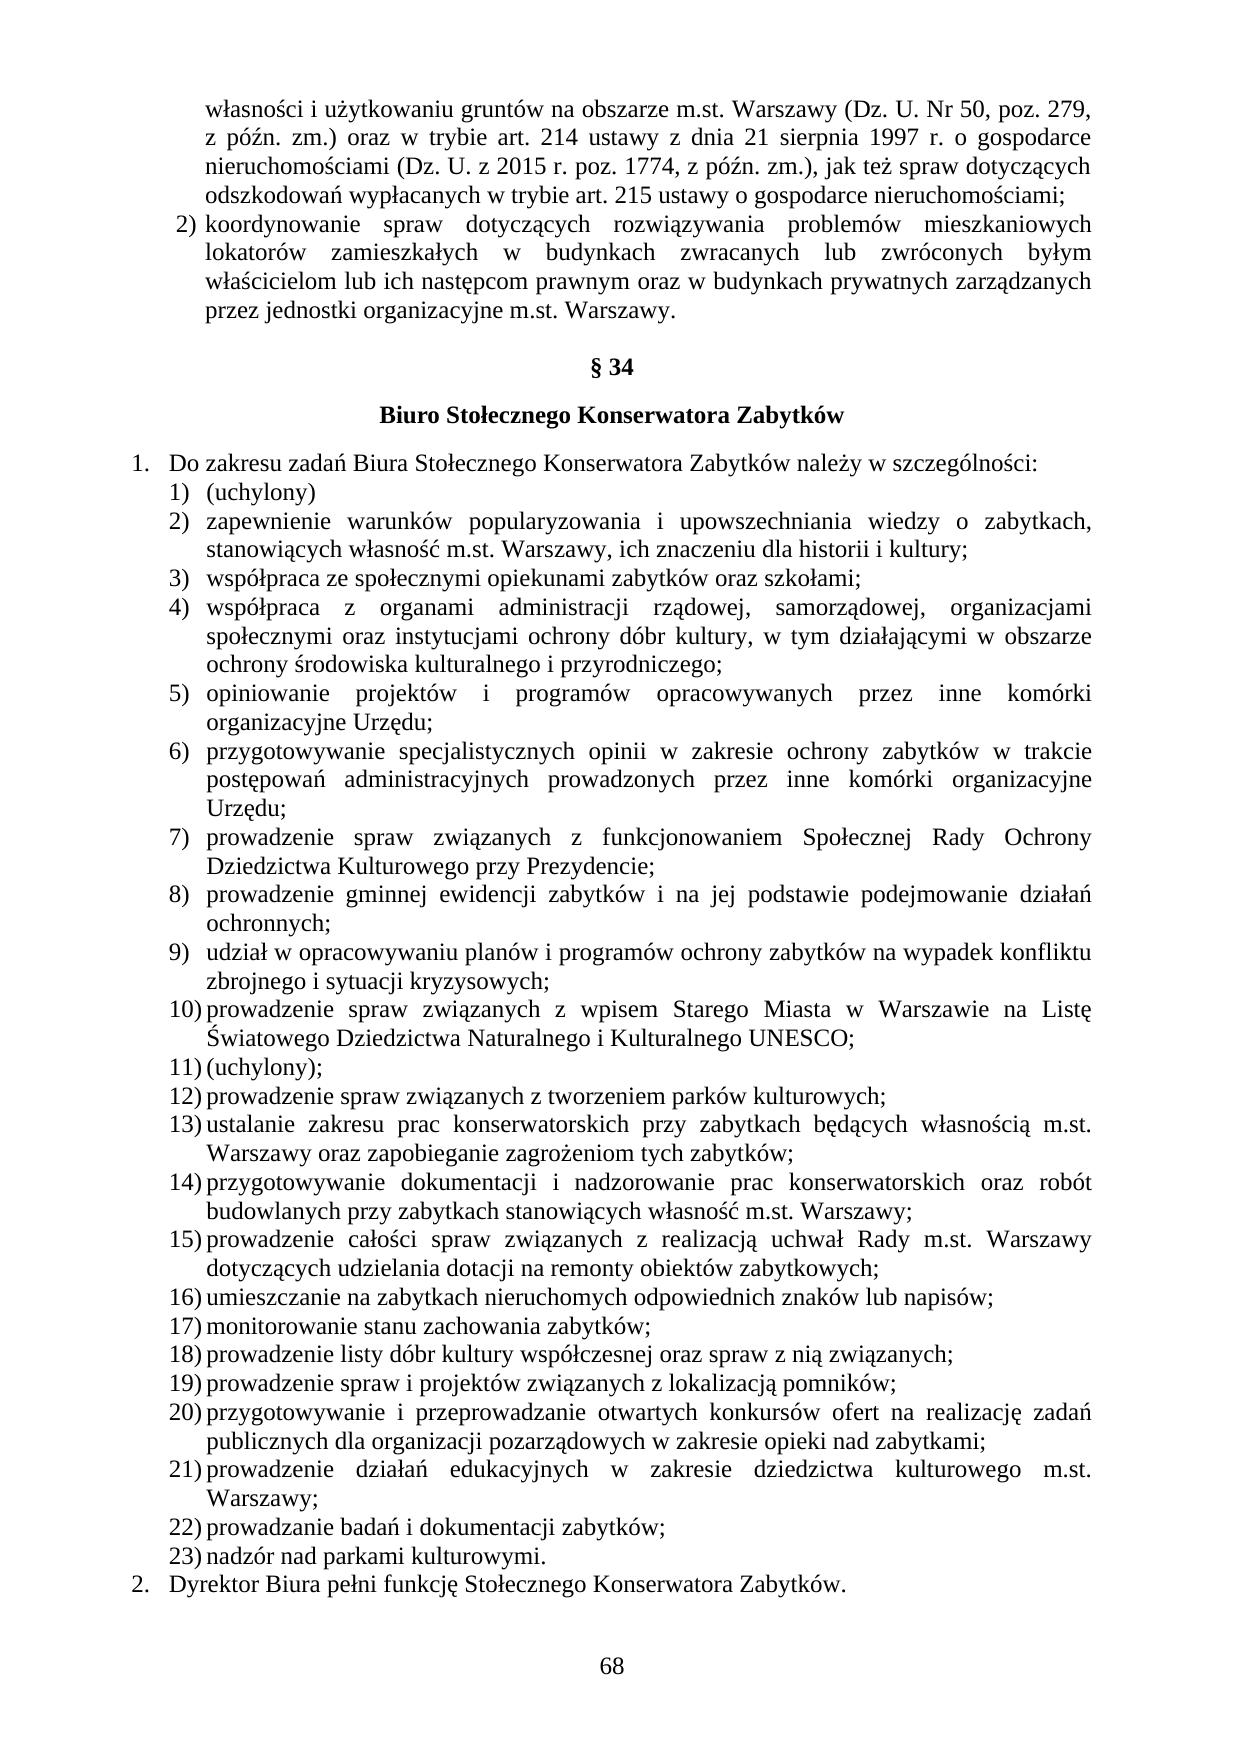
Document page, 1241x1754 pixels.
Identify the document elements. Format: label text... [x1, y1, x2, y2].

list przygotowywanie specjalistycznych opinii w zakresie ochrony zabytków w trakcie postępowań administracyjnych prowadzonych przez inne komórki organizacyjne Urzędu; [169, 736, 1092, 822]
list współpraca z organami administracji rządowej, samorządowej, organizacjami społecznymi oraz instytucjami ochrony dóbr kultury, w tym działającymi w obszarze ochrony środowiska kulturalnego i przyrodniczego; [169, 592, 1092, 678]
list prowadzenie spraw związanych z wpisem Starego Miasta w Warszawie na Listę Światowego Dziedzictwa Naturalnego i Kulturalnego UNESCO; [169, 994, 1092, 1052]
list (uchylony); [169, 1052, 1092, 1081]
subtitle § 34 [131, 352, 1092, 381]
list prowadzenie spraw związanych z tworzeniem parków kulturowych; [169, 1081, 1092, 1109]
list Dyrektor Biura pełni funkcję Stołecznego Konserwatora Zabytków. [131, 1569, 1092, 1598]
list prowadzenie gminnej ewidencji zabytków i na jej podstawie podejmowanie działań ochronnych; [169, 879, 1092, 937]
list Do zakresu zadań Biura Stołecznego Konserwatora Zabytków należy w szczególności: [131, 448, 1092, 477]
list prowadzenie działań edukacyjnych w zakresie dziedzictwa kulturowego m.st. Warszawy; [169, 1454, 1092, 1512]
list współpraca ze społecznymi opiekunami zabytków oraz szkołami; [169, 563, 1092, 592]
list prowadzenie całości spraw związanych z realizacją uchwał Rady m.st. Warszawy dotyczących udzielania dotacji na remonty obiektów zabytkowych; [169, 1224, 1092, 1282]
list prowadzenie spraw i projektów związanych z lokalizacją pomników; [169, 1368, 1092, 1397]
list zapewnienie warunków popularyzowania i upowszechniania wiedzy o zabytkach, stanowiących własność m.st. Warszawy, ich znaczeniu dla historii i kultury; [169, 506, 1092, 563]
list ustalanie zakresu prac konserwatorskich przy zabytkach będących własnością m.st. Warszawy oraz zapobieganie zagrożeniom tych zabytków; [169, 1109, 1092, 1167]
list przygotowywanie dokumentacji i nadzorowanie prac konserwatorskich oraz robót budowlanych przy zabytkach stanowiących własność m.st. Warszawy; [169, 1167, 1092, 1224]
list opiniowanie projektów i programów opracowywanych przez inne komórki organizacyjne Urzędu; [169, 678, 1092, 736]
list przygotowywanie i przeprowadzanie otwartych konkursów ofert na realizację zadań publicznych dla organizacji pozarządowych w zakresie opieki nad zabytkami; [169, 1397, 1092, 1454]
list udział w opracowywaniu planów i programów ochrony zabytków na wypadek konfliktu zbrojnego i sytuacji kryzysowych; [169, 937, 1092, 994]
subtitle Biuro Stołecznego Konserwatora Zabytków [131, 400, 1092, 429]
list prowadzenie listy dóbr kultury współczesnej oraz spraw z nią związanych; [169, 1339, 1092, 1368]
list monitorowanie stanu zachowania zabytków; [169, 1311, 1092, 1339]
list prowadzenie spraw związanych z funkcjonowaniem Społecznej Rady Ochrony Dziedzictwa Kulturowego przy Prezydencie; [169, 822, 1092, 879]
list nadzór nad parkami kulturowymi. [169, 1541, 1092, 1569]
list umieszczanie na zabytkach nieruchomych odpowiednich znaków lub napisów; [169, 1282, 1092, 1311]
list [176, 94, 1092, 209]
list prowadzanie badań i dokumentacji zabytków; [169, 1512, 1092, 1541]
list koordynowanie spraw dotyczących rozwiązywania problemów mieszkaniowych lokatorów zamieszkałych w budynkach zwracanych lub zwróconych byłym właścicielom lub ich następcom prawnym oraz w budynkach prywatnych zarządzanych przez jednostki organizacyjne m.st. Warszawy. [176, 209, 1092, 324]
list (uchylony) [169, 477, 1092, 506]
